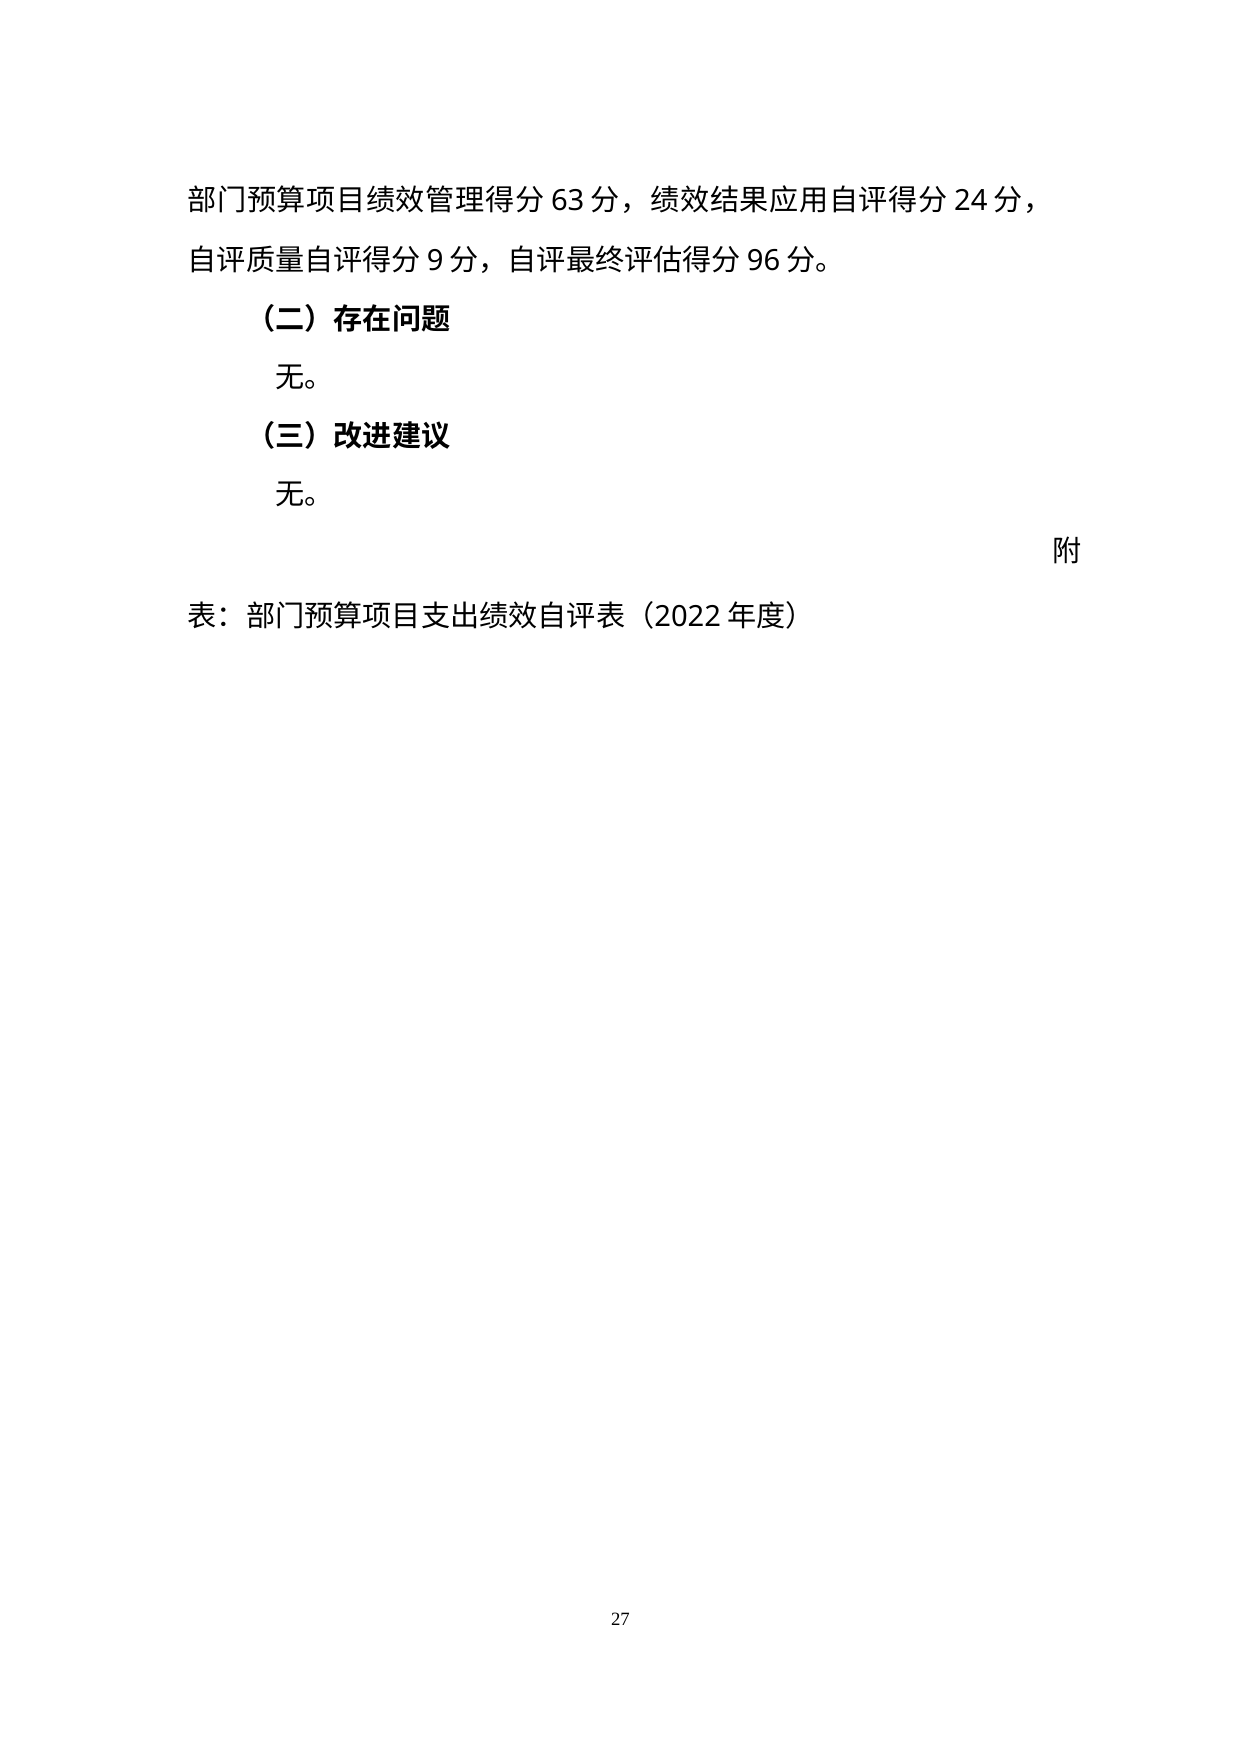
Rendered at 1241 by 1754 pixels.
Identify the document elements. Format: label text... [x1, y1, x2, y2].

list 无。 [187, 458, 1053, 516]
text 附表：部门预算项目支出绩效自评表（2022年度） [187, 516, 1053, 646]
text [187, 162, 1053, 283]
list 无。 [187, 341, 1053, 399]
list 改进建议 [187, 399, 1053, 458]
list 存在问题 [187, 283, 1053, 341]
